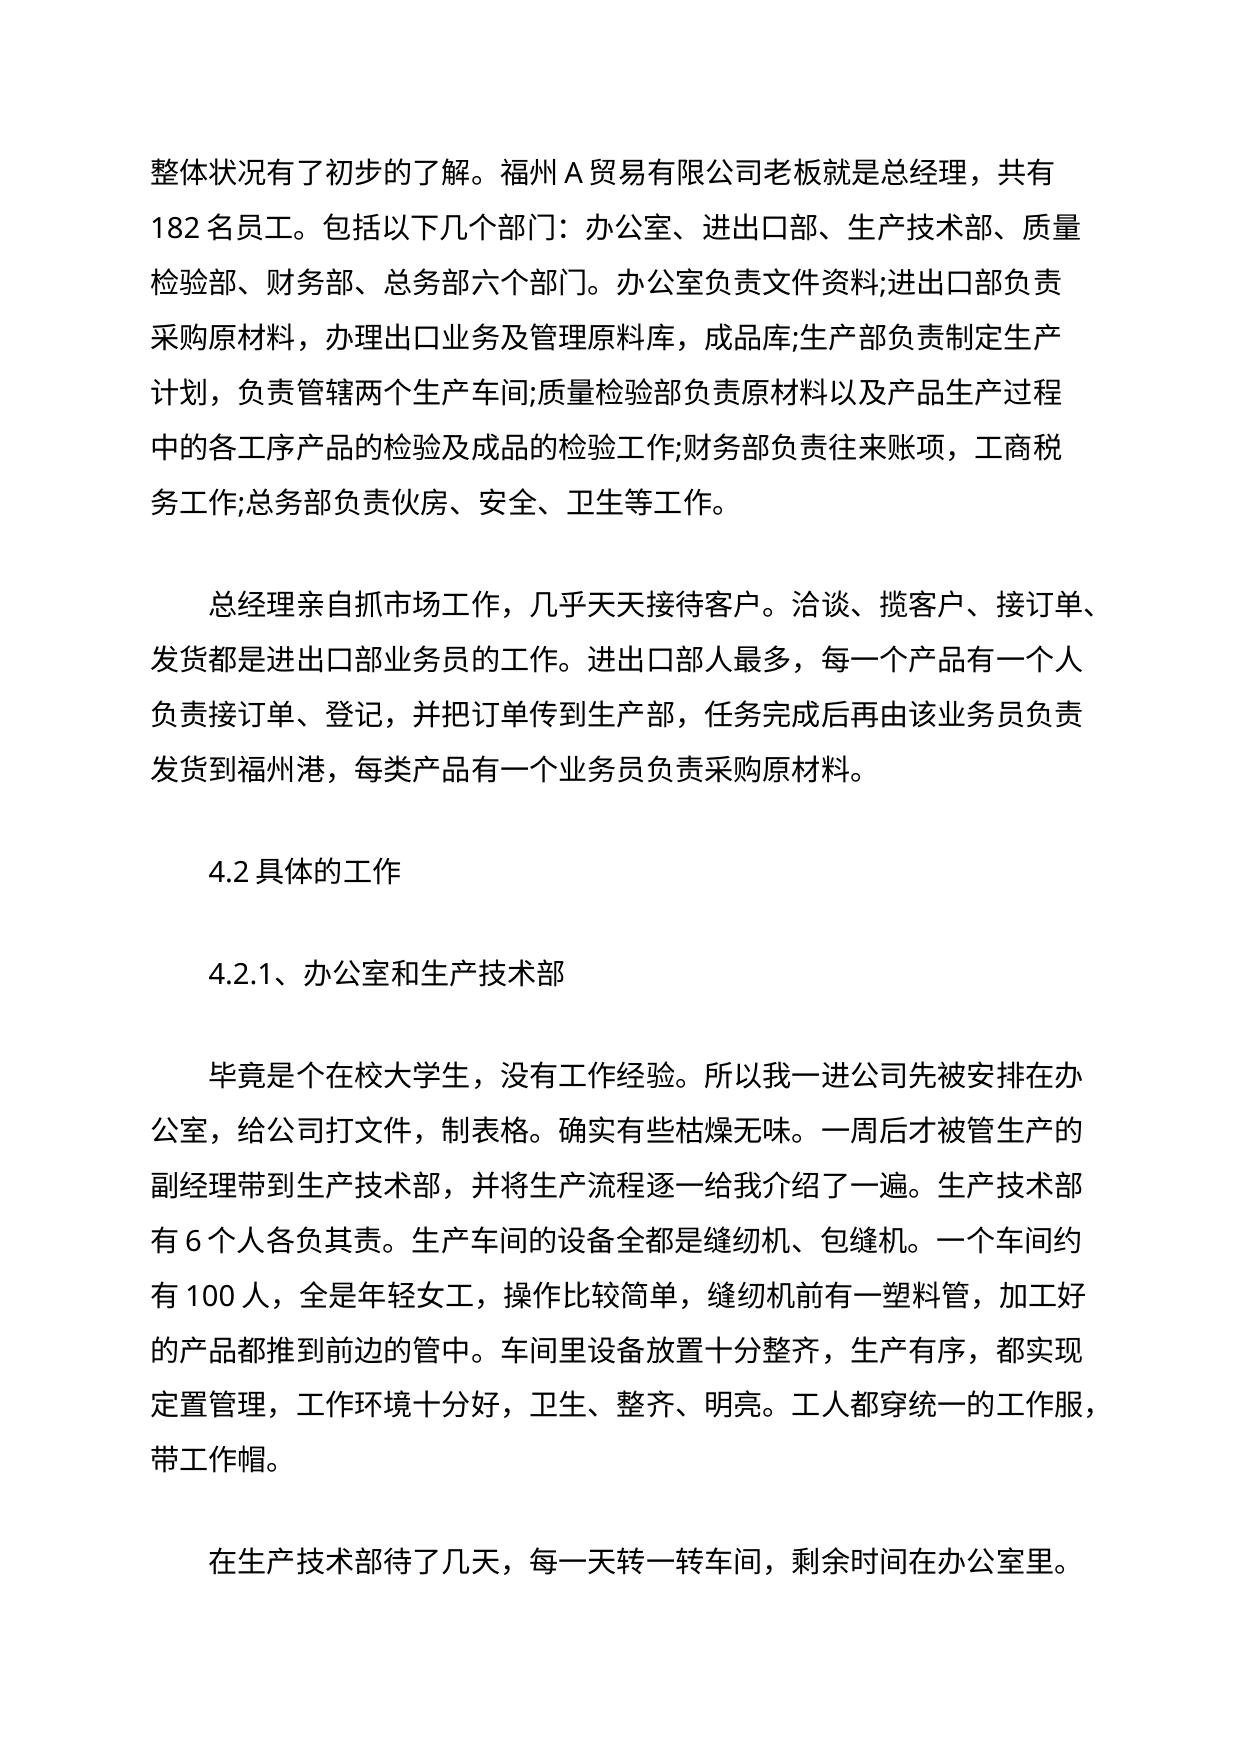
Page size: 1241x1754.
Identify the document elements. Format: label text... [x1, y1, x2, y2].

text 总经理亲自抓市场工作，几乎天天接待客户。洽谈、揽客户、接订单、发货都是进出口部业务员的工作。进出口部人最多，每一个产品有一个人负责接订单、登记，并把订单传到生产部，任务完成后再由该业务员负责发货到福州港，每类产品有一个业务员负责采购原材料。 [150, 582, 1090, 789]
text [150, 150, 1090, 522]
text 毕竟是个在校大学生，没有工作经验。所以我一进公司先被安排在办公室，给公司打文件，制表格。确实有些枯燥无味。一周后才被管生产的副经理带到生产技术部，并将生产流程逐一给我介绍了一遍。生产技术部有6个人各负其责。生产车间的设备全都是缝纫机、包缝机。一个车间约有100人，全是年轻女工，操作比较简单，缝纫机前有一塑料管，加工好的产品都推到前边的管中。车间里设备放置十分整齐，生产有序，都实现定置管理，工作环境十分好，卫生、整齐、明亮。工人都穿统一的工作服，带工作帽。 [150, 1052, 1090, 1479]
text 4.2具体的工作 [150, 848, 1090, 891]
text 4.2.1、办公室和生产技术部 [150, 950, 1090, 993]
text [150, 1539, 1090, 1581]
